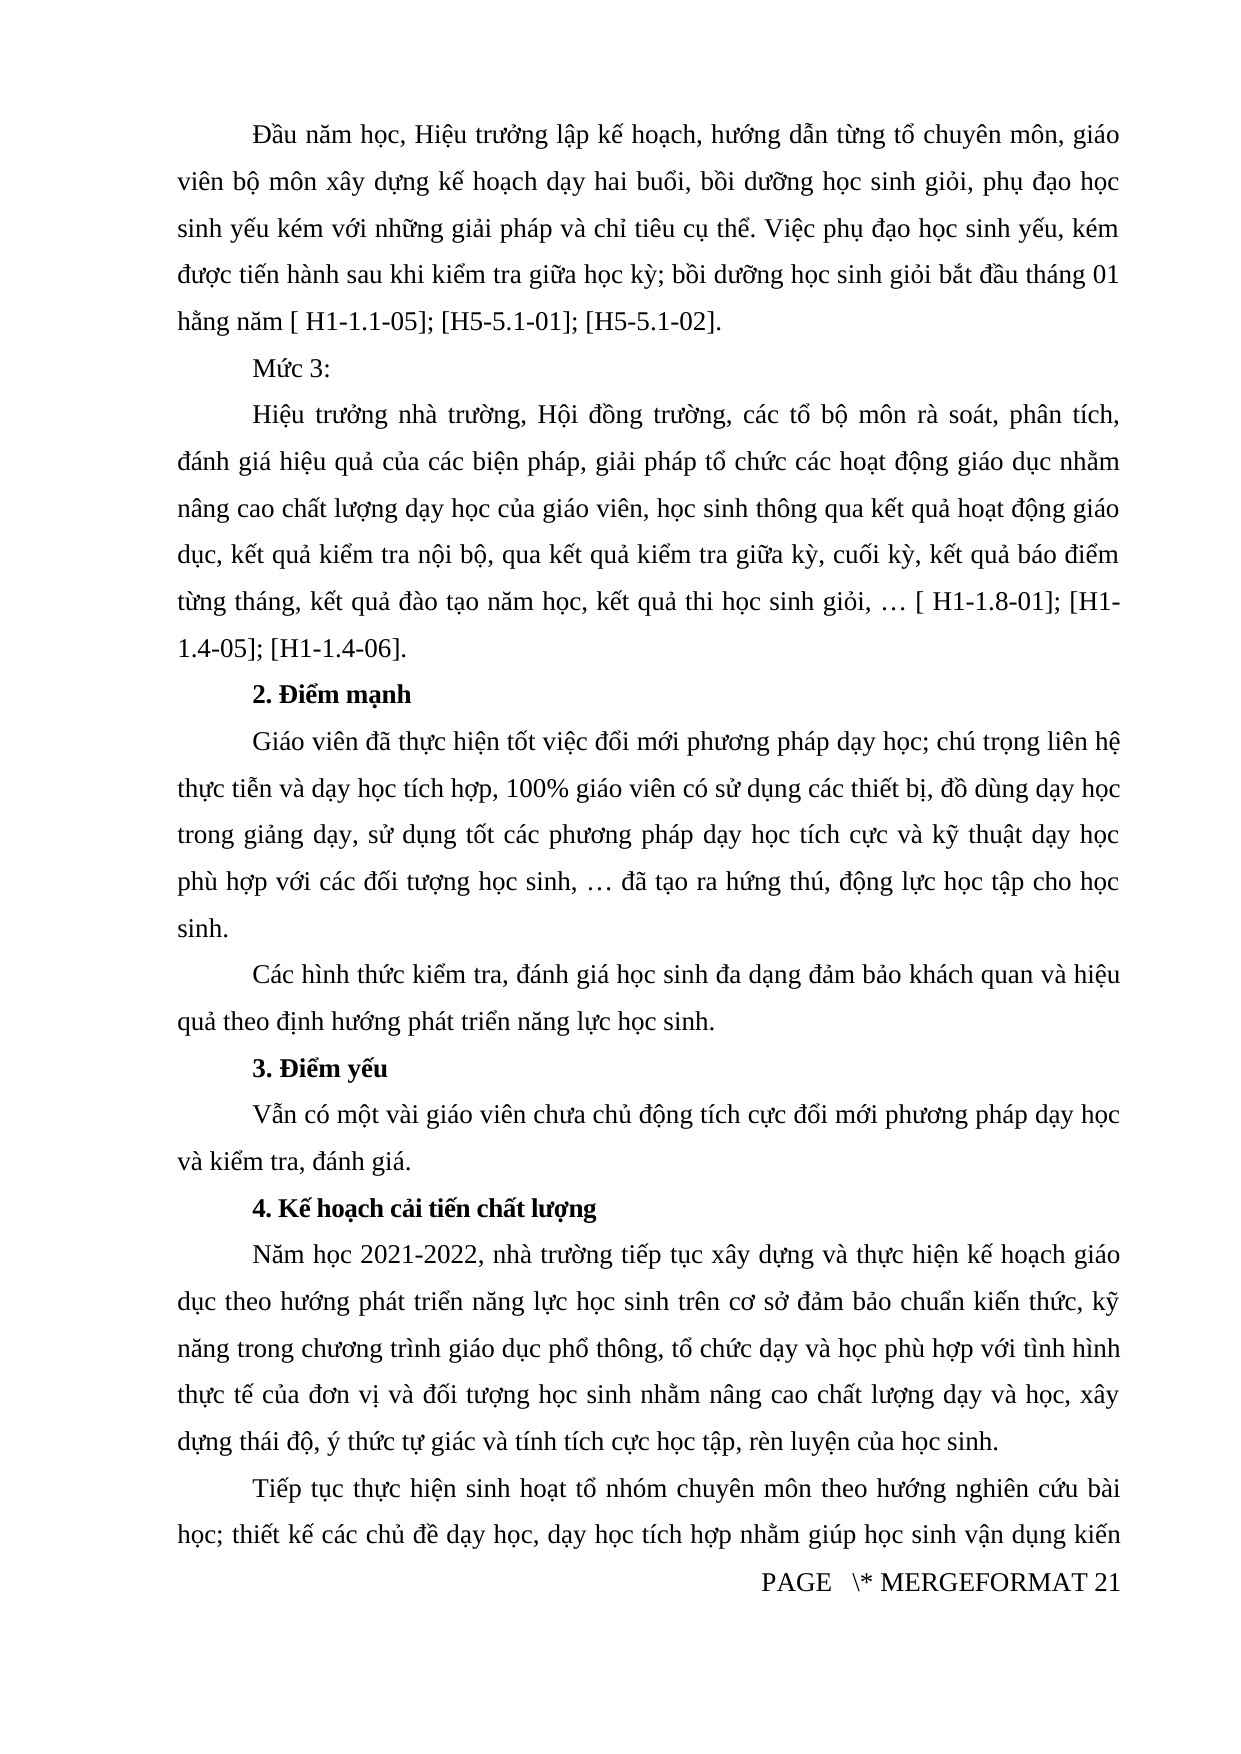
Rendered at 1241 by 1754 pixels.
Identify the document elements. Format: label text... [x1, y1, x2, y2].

text Các hình thức kiểm tra, đánh giá học sinh đa dạng đảm bảo khách quan và hiệu quả theo định hướng phát triển năng lực học sinh. [177, 958, 1122, 1036]
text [177, 1472, 1122, 1550]
text 3. Điểm yếu [177, 1052, 1122, 1083]
text Giáo viên đã thực hiện tốt việc đổi mới phương pháp dạy học; chú trọng liên hệ thực tiễn và dạy học tích hợp, 100% giáo viên có sử dụng các thiết bị, đồ dùng dạy học trong giảng dạy, sử dụng tốt các phương pháp dạy học tích cực và kỹ thuật dạy học phù hợp với các đối tượng học sinh, … đã tạo ra hứng thú, động lực học tập cho học sinh. [177, 725, 1122, 943]
text Mức 3: [177, 352, 1122, 383]
text 4. Kế hoạch cải tiến chất lượng [177, 1192, 1122, 1223]
text Hiệu trưởng nhà trường, Hội đồng trường, các tổ bộ môn rà soát, phân tích, đánh giá hiệu quả của các biện pháp, giải pháp tổ chức các hoạt động giáo dục nhằm nâng cao chất lượng dạy học của giáo viên, học sinh thông qua kết quả hoạt động giáo dục, kết quả kiểm tra nội bộ, qua kết quả kiểm tra giữa kỳ, cuối kỳ, kết quả báo điểm từng tháng, kết quả đào tạo năm học, kết quả thi học sinh giỏi, … [ H1-1.8-01]; [H1-1.4-05]; [H1-1.4-06]. [177, 398, 1122, 663]
text Đầu năm học, Hiệu trưởng lập kế hoạch, hướng dẫn từng tổ chuyên môn, giáo viên bộ môn xây dựng kế hoạch dạy hai buổi, bồi dưỡng học sinh giỏi, phụ đạo học sinh yếu kém với những giải pháp và chỉ tiêu cụ thể. Việc phụ đạo học sinh yếu, kém được tiến hành sau khi kiểm tra giữa học kỳ; bồi dưỡng học sinh giỏi bắt đầu tháng 01 hằng năm [ H1-1.1-05]; [H5-5.1-01]; [H5-5.1-02]. [177, 118, 1122, 336]
text Năm học 2021-2022, nhà trường tiếp tục xây dựng và thực hiện kế hoạch giáo dục theo hướng phát triển năng lực học sinh trên cơ sở đảm bảo chuẩn kiến thức, kỹ năng trong chương trình giáo dục phổ thông, tổ chức dạy và học phù hợp với tình hình thực tế của đơn vị và đối tượng học sinh nhằm nâng cao chất lượng dạy và học, xây dựng thái độ, ý thức tự giác và tính tích cực học tập, rèn luyện của học sinh. [177, 1238, 1122, 1456]
text 2. Điểm mạnh [177, 678, 1122, 710]
text Vẫn có một vài giáo viên chưa chủ động tích cực đổi mới phương pháp dạy học và kiểm tra, đánh giá. [177, 1098, 1122, 1176]
